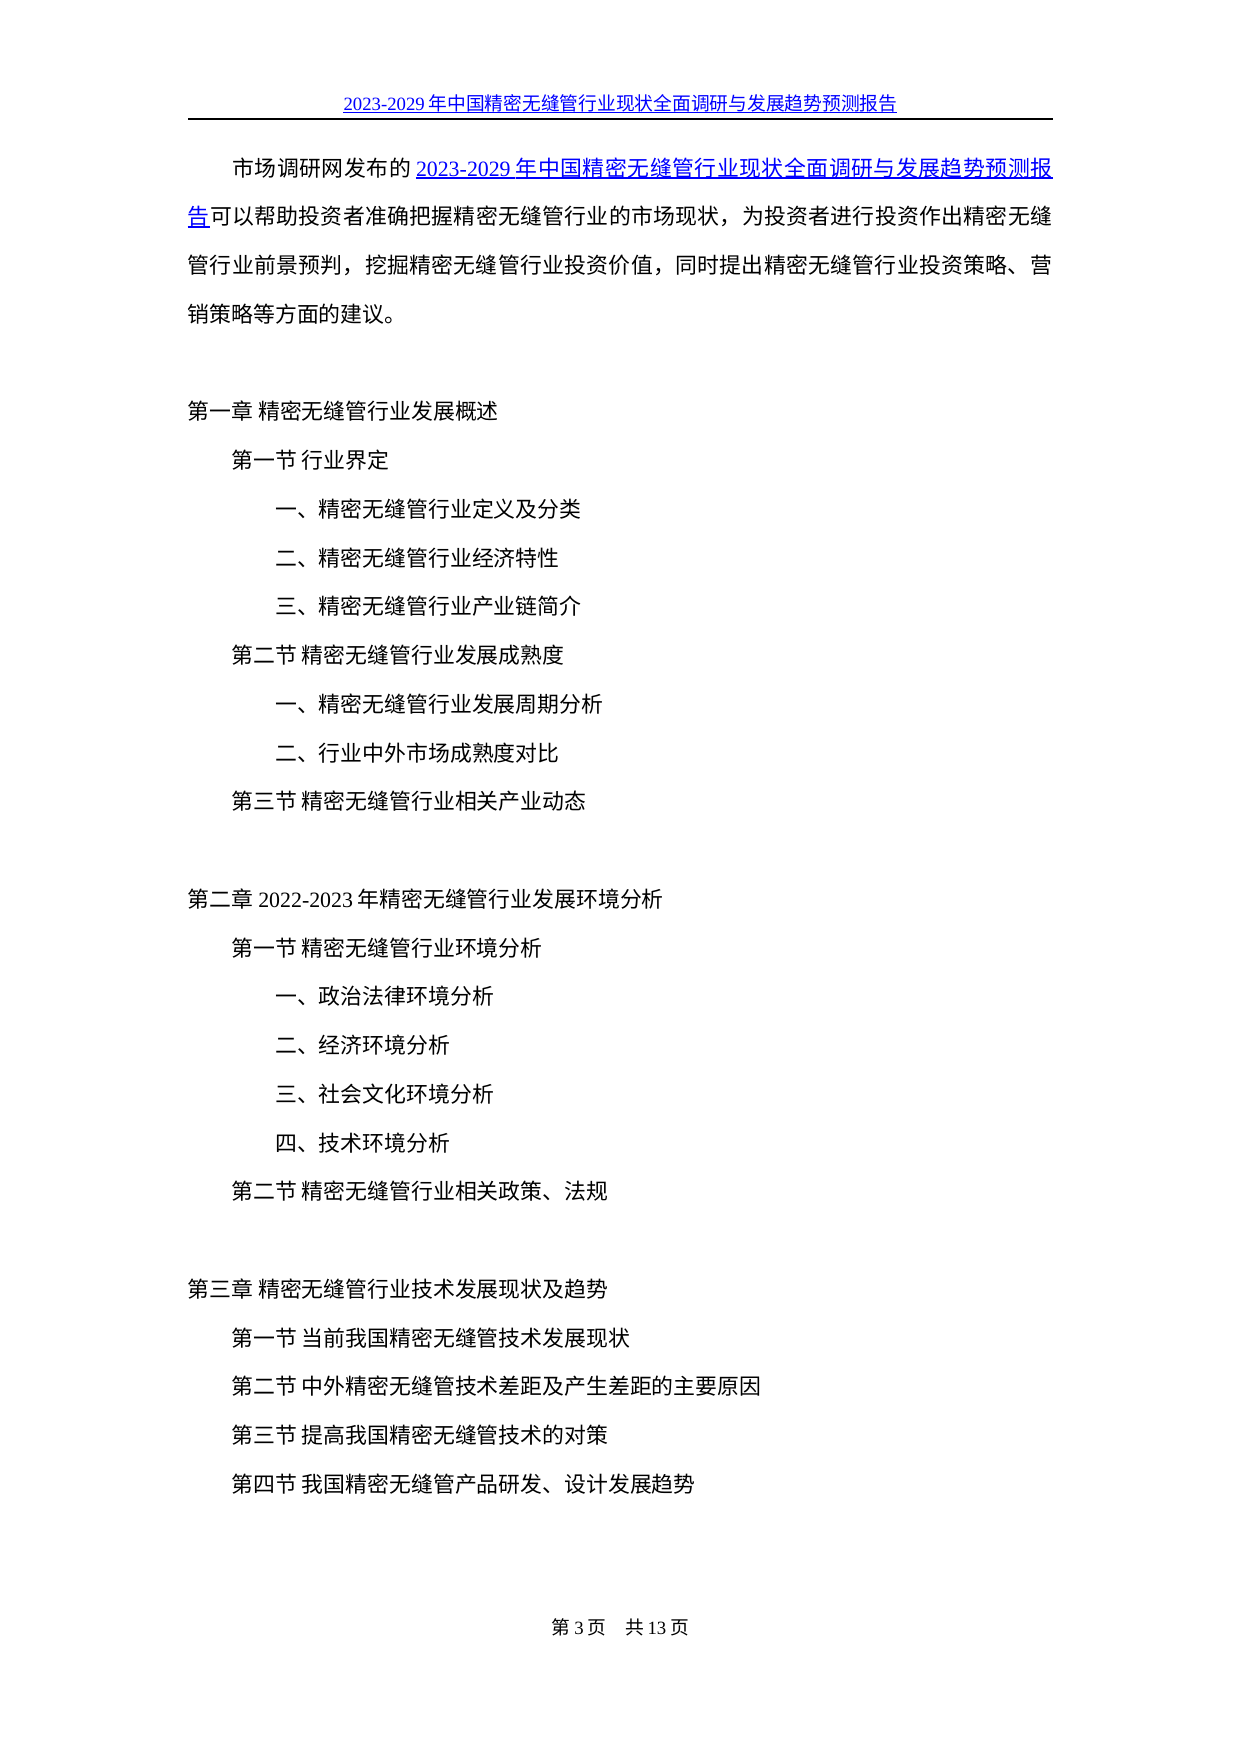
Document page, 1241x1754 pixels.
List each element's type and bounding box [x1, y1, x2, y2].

text [187, 150, 1053, 1499]
